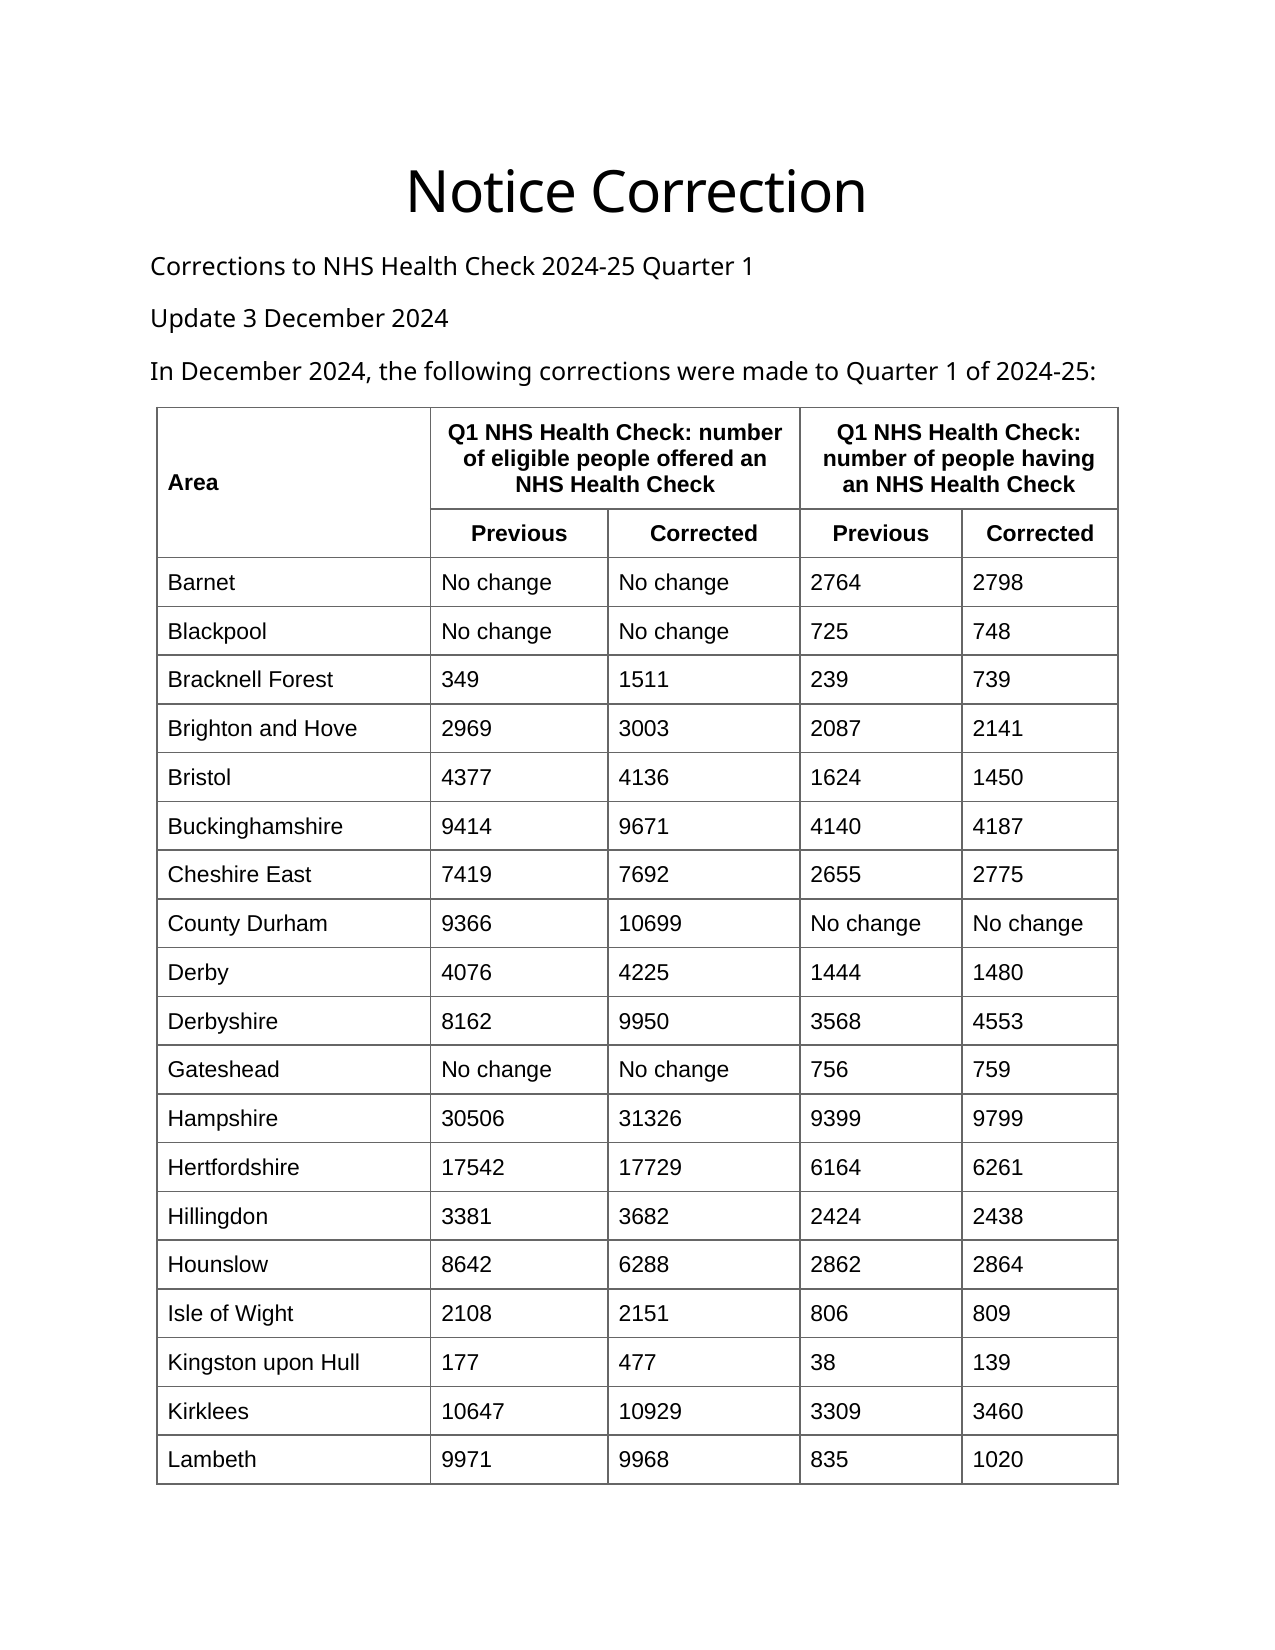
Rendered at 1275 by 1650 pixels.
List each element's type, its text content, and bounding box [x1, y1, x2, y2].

table_cell 139 [963, 1338, 1117, 1386]
text Update 3 December 2024 [150, 301, 1125, 335]
table_cell 477 [609, 1338, 799, 1386]
table_cell 4140 [801, 802, 961, 849]
table_cell Bristol [158, 753, 430, 801]
table_cell 1020 [963, 1436, 1117, 1483]
table_cell 4136 [609, 753, 799, 801]
table_cell Hertfordshire [158, 1143, 430, 1191]
table_cell 9799 [963, 1095, 1117, 1142]
table_cell 2108 [431, 1290, 607, 1337]
table_cell 8162 [431, 997, 607, 1044]
table_cell 2655 [801, 851, 961, 898]
table_cell 6288 [609, 1241, 799, 1288]
text In December 2024, the following corrections were made to Quarter 1 of 2024-25: [150, 354, 1125, 388]
table_cell 3003 [609, 705, 799, 752]
table_cell 9950 [609, 997, 799, 1044]
table_header Q1 NHS Health Check: number of people having an NHS Health Check [801, 408, 1117, 508]
table_cell 806 [801, 1290, 961, 1337]
table_cell 3682 [609, 1192, 799, 1239]
table_cell 3381 [431, 1192, 607, 1239]
table_cell 6164 [801, 1143, 961, 1191]
table_cell 10929 [609, 1387, 799, 1434]
table_cell 2775 [963, 851, 1117, 898]
table_cell 809 [963, 1290, 1117, 1337]
table_cell 9968 [609, 1436, 799, 1483]
table_cell 725 [801, 607, 961, 654]
table_cell 2862 [801, 1241, 961, 1288]
table_cell Barnet [158, 558, 430, 606]
table_cell 1444 [801, 948, 961, 996]
table_cell No change [431, 558, 607, 606]
table_header Q1 NHS Health Check: number of eligible people offered an NHS Health Check [431, 408, 799, 508]
table_cell 1480 [963, 948, 1117, 996]
table_cell 4187 [963, 802, 1117, 849]
table_cell Hillingdon [158, 1192, 430, 1239]
table_cell 6261 [963, 1143, 1117, 1191]
table_cell 2864 [963, 1241, 1117, 1288]
table_cell 9671 [609, 802, 799, 849]
table_cell 2438 [963, 1192, 1117, 1239]
table_cell 4225 [609, 948, 799, 996]
table_cell 31326 [609, 1095, 799, 1142]
table_cell Derbyshire [158, 997, 430, 1044]
table_cell Derby [158, 948, 430, 996]
table_cell 10647 [431, 1387, 607, 1434]
table_cell 17729 [609, 1143, 799, 1191]
table_cell 3568 [801, 997, 961, 1044]
table_cell Previous [801, 510, 961, 557]
table_cell 17542 [431, 1143, 607, 1191]
table_cell Buckinghamshire [158, 802, 430, 849]
table_cell Kingston upon Hull [158, 1338, 430, 1386]
table_cell 2087 [801, 705, 961, 752]
title Notice Correction [150, 150, 1125, 229]
text Corrections to NHS Health Check 2024-25 Quarter 1 [150, 248, 1125, 282]
table_cell 3460 [963, 1387, 1117, 1434]
table_cell Hampshire [158, 1095, 430, 1142]
table_cell Corrected [963, 510, 1117, 557]
table_cell Kirklees [158, 1387, 430, 1434]
table_cell 2424 [801, 1192, 961, 1239]
table_cell 748 [963, 607, 1117, 654]
table_cell 1624 [801, 753, 961, 801]
table_cell 1511 [609, 656, 799, 703]
table_cell 7692 [609, 851, 799, 898]
table_cell Previous [431, 510, 607, 557]
table_cell 2151 [609, 1290, 799, 1337]
table_cell 1450 [963, 753, 1117, 801]
table_header Area [158, 408, 430, 557]
table_cell 835 [801, 1436, 961, 1483]
table_cell No change [431, 607, 607, 654]
table_cell Corrected [609, 510, 799, 557]
table_cell Lambeth [158, 1436, 430, 1483]
table_cell Cheshire East [158, 851, 430, 898]
table_cell 7419 [431, 851, 607, 898]
table_cell No change [963, 900, 1117, 947]
table_cell No change [431, 1046, 607, 1093]
table_cell 30506 [431, 1095, 607, 1142]
table_cell 8642 [431, 1241, 607, 1288]
table_cell Hounslow [158, 1241, 430, 1288]
table_cell 759 [963, 1046, 1117, 1093]
table_cell Bracknell Forest [158, 656, 430, 703]
table_cell 4076 [431, 948, 607, 996]
table_cell 4553 [963, 997, 1117, 1044]
table_cell 9971 [431, 1436, 607, 1483]
table_cell 9414 [431, 802, 607, 849]
table_cell No change [609, 558, 799, 606]
table_cell Isle of Wight [158, 1290, 430, 1337]
table_cell 9399 [801, 1095, 961, 1142]
table_cell 2764 [801, 558, 961, 606]
table_cell 38 [801, 1338, 961, 1386]
table_cell Gateshead [158, 1046, 430, 1093]
table_cell Blackpool [158, 607, 430, 654]
table_cell No change [801, 900, 961, 947]
table_cell County Durham [158, 900, 430, 947]
table_cell 2141 [963, 705, 1117, 752]
table_cell 3309 [801, 1387, 961, 1434]
table_cell 2798 [963, 558, 1117, 606]
table_cell Brighton and Hove [158, 705, 430, 752]
table_cell 4377 [431, 753, 607, 801]
table_cell 2969 [431, 705, 607, 752]
table_cell 9366 [431, 900, 607, 947]
table_cell No change [609, 607, 799, 654]
table_cell 10699 [609, 900, 799, 947]
table_cell 349 [431, 656, 607, 703]
table_cell 739 [963, 656, 1117, 703]
table_cell 239 [801, 656, 961, 703]
table_cell 177 [431, 1338, 607, 1386]
table_cell No change [609, 1046, 799, 1093]
table_cell 756 [801, 1046, 961, 1093]
